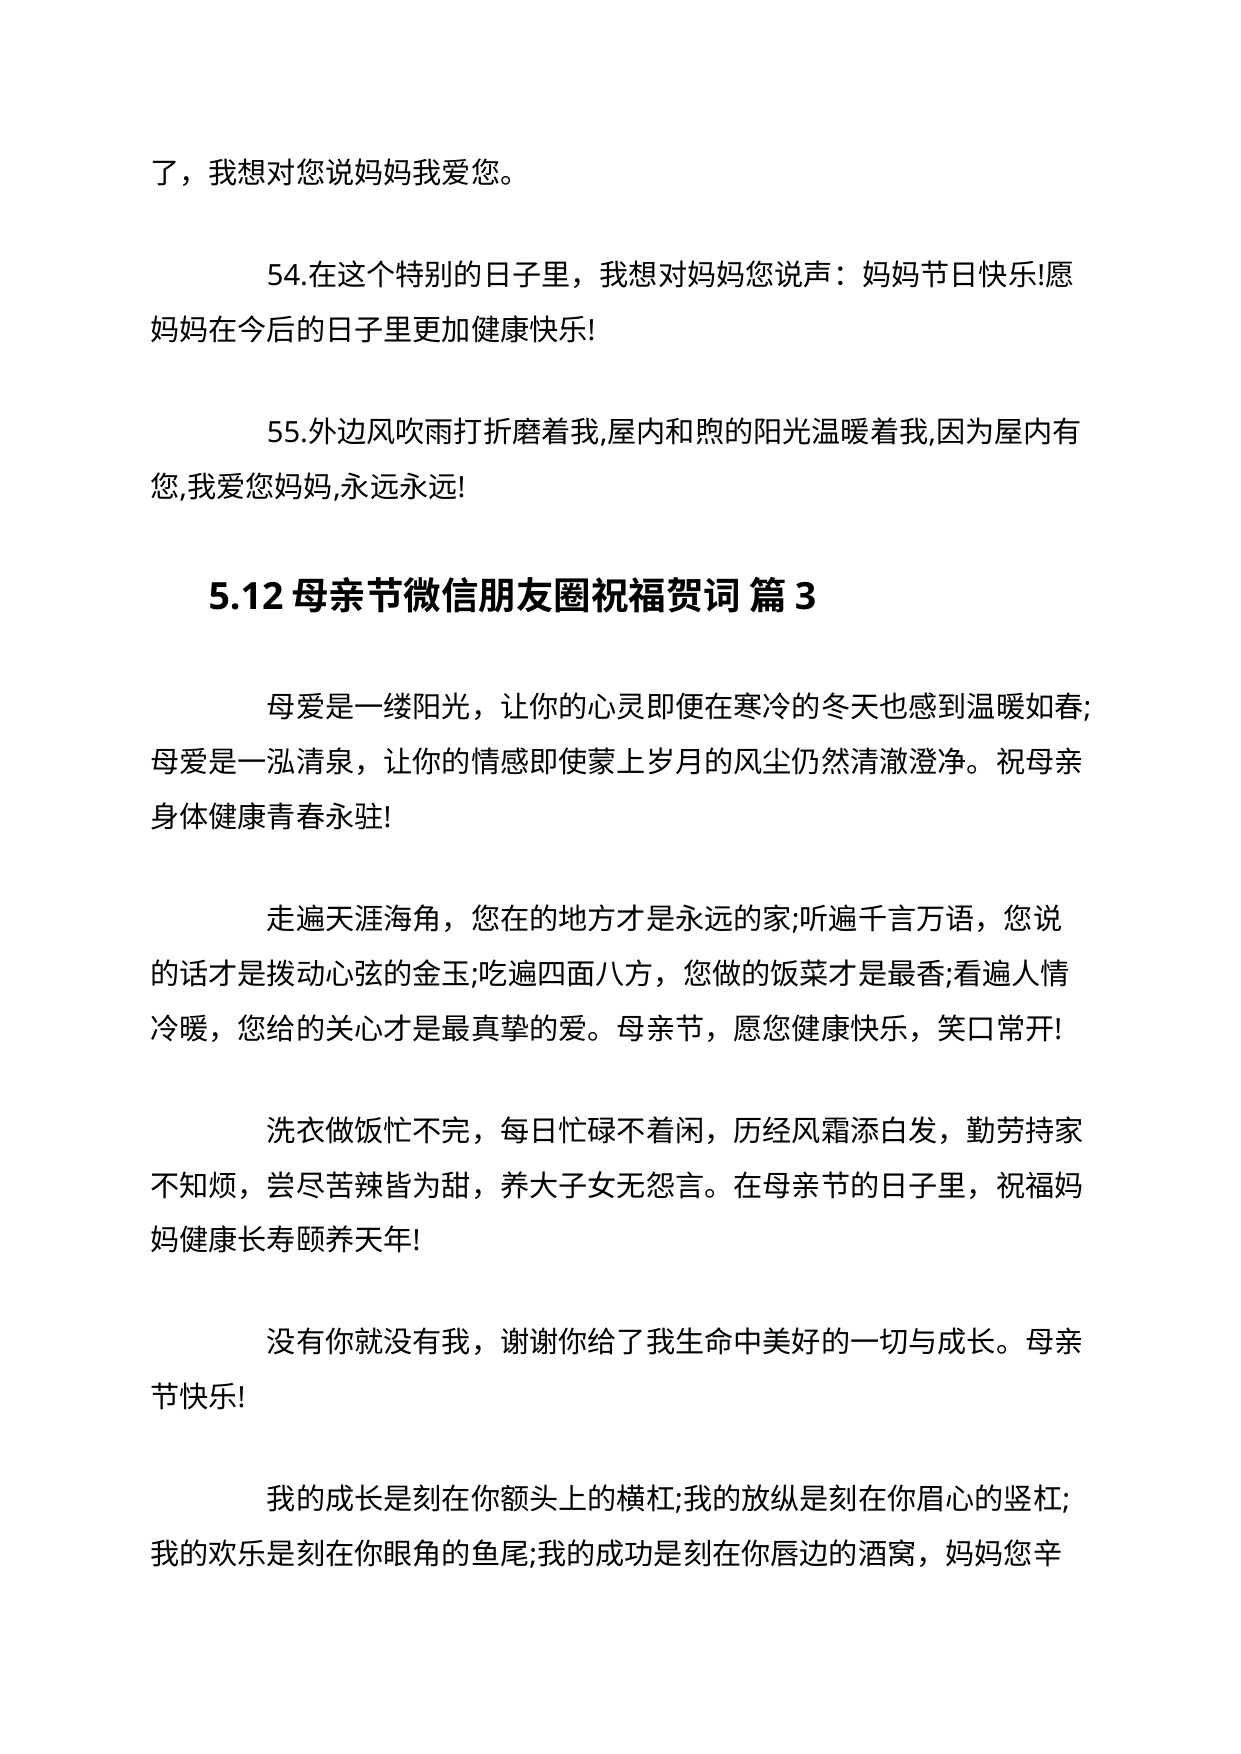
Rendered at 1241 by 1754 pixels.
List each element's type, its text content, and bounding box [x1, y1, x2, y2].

text 母爱是一缕阳光，让你的心灵即便在寒冷的冬天也感到温暖如春;母爱是一泓清泉，让你的情感即使蒙上岁月的风尘仍然清澈澄净。祝母亲身体健康青春永驻! [150, 683, 1090, 836]
text 走遍天涯海角，您在的地方才是永远的家;听遍千言万语，您说的话才是拨动心弦的金玉;吃遍四面八方，您做的饭菜才是最香;看遍人情冷暖，您给的关心才是最真挚的爱。母亲节，愿您健康快乐，笑口常开! [150, 895, 1090, 1048]
text 洗衣做饭忙不完，每日忙碌不着闲，历经风霜添白发，勤劳持家不知烦，尝尽苦辣皆为甜，养大子女无怨言。在母亲节的日子里，祝福妈妈健康长寿颐养天年! [150, 1107, 1090, 1259]
text 5.12母亲节微信朋友圈祝福贺词 篇3 [150, 566, 1090, 620]
text 55.外边风吹雨打折磨着我,屋内和煦的阳光温暖着我,因为屋内有您,我爱您妈妈,永远永远! [150, 409, 1090, 506]
text 没有你就没有我，谢谢你给了我生命中美好的一切与成长。母亲节快乐! [150, 1319, 1090, 1416]
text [150, 150, 1090, 192]
text 54.在这个特别的日子里，我想对妈妈您说声：妈妈节日快乐!愿妈妈在今后的日子里更加健康快乐! [150, 252, 1090, 349]
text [150, 1476, 1090, 1573]
